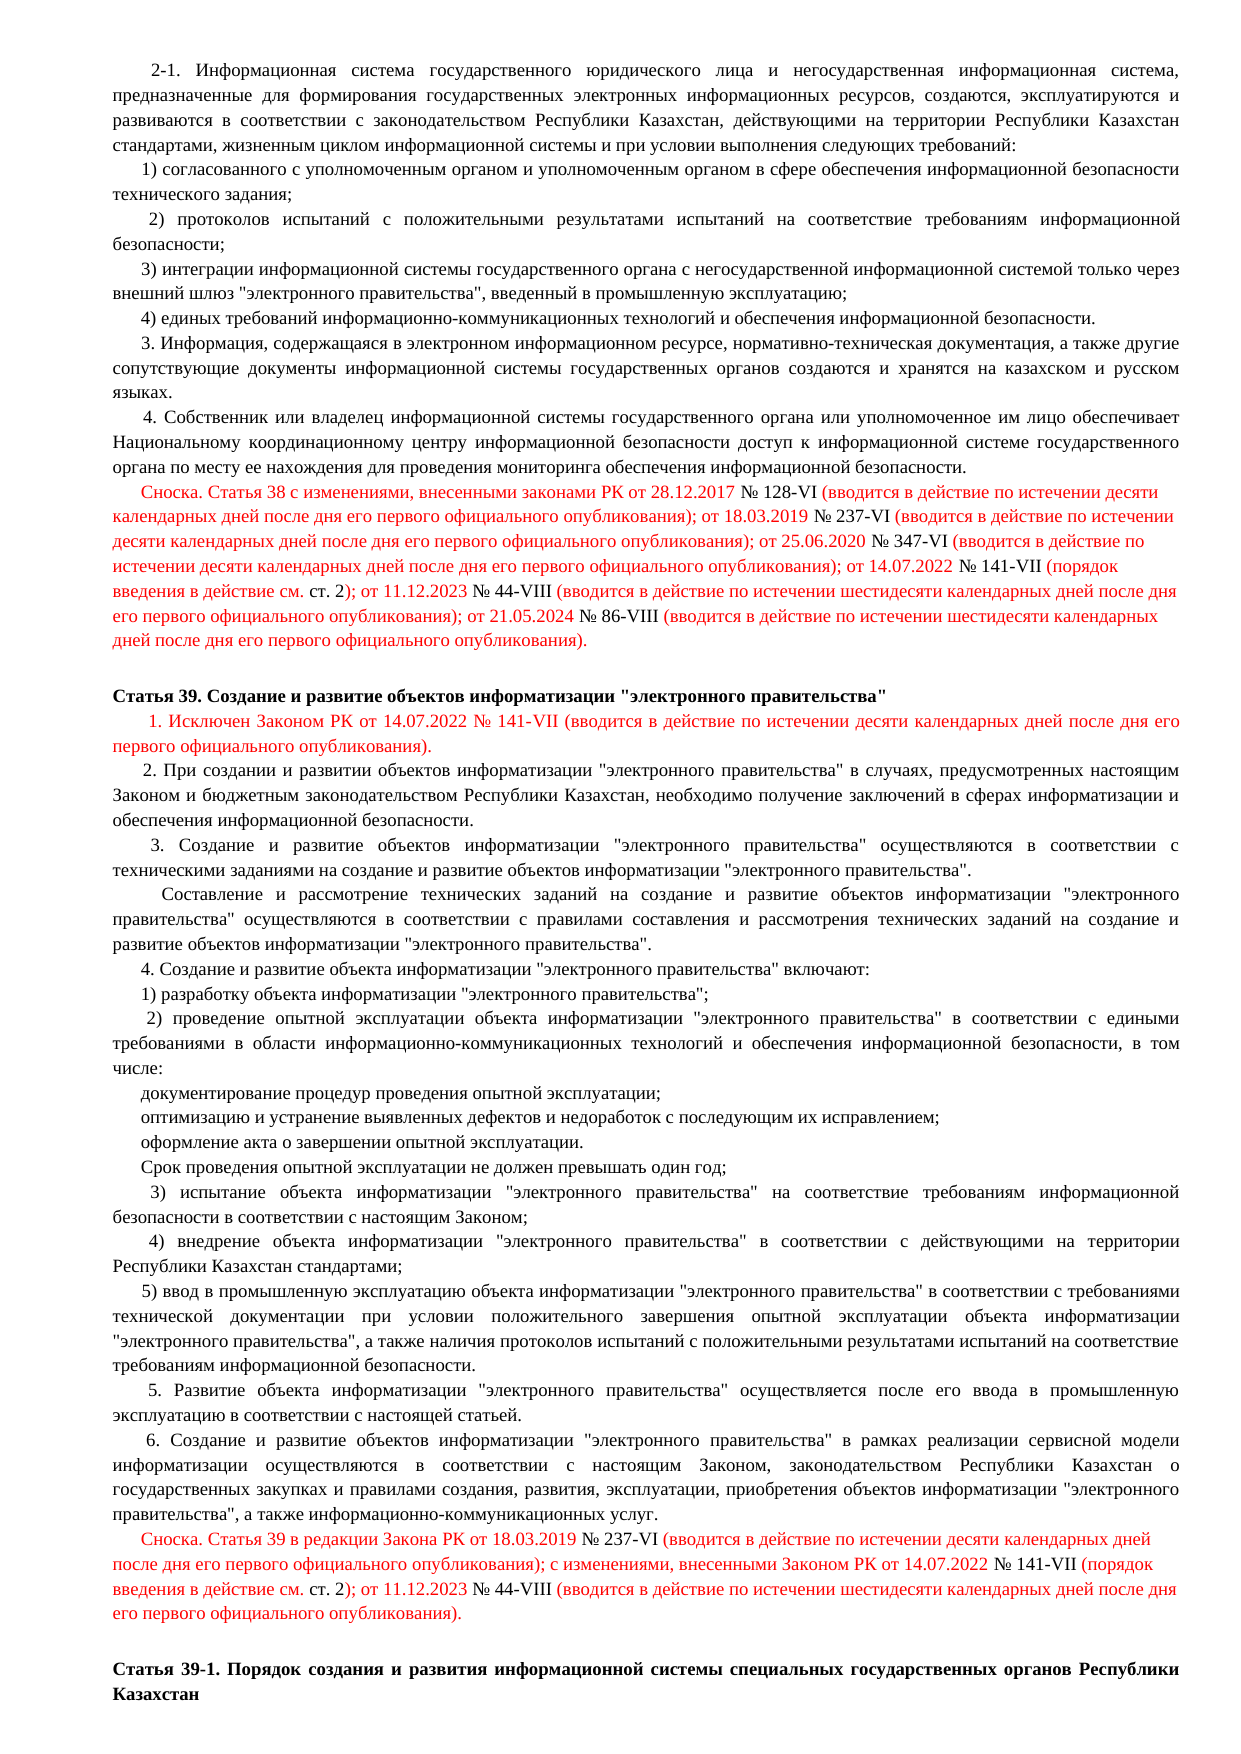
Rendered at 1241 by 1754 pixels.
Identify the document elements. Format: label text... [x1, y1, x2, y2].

text оптимизацию и устранение выявленных дефектов и недоработок с последующим их исправлением; [112, 1106, 1181, 1128]
text 4) единых требований информационно-коммуникационных технологий и обеспечения информационной безопасности. [112, 307, 1181, 328]
text 2) протоколов испытаний с положительными результатами испытаний на соответствие требованиям информационной безопасности; [112, 208, 1181, 254]
text 2) проведение опытной эксплуатации объекта информатизации "электронного правительства" в соответствии с едиными требованиями в области информационно-коммуникационных технологий и обеспечения информационной безопасности, в том числе: [112, 1007, 1181, 1078]
text 6. Создание и развитие объектов информатизации "электронного правительства" в рамках реализации сервисной модели информатизации осуществляются в соответствии с настоящим Законом, законодательством Республики Казахстан о государственных закупках и правилами создания, развития, эксплуатации, приобретения объектов информатизации "электронного правительства", а также информационно-коммуникационных услуг. [112, 1429, 1181, 1524]
text 4. Создание и развитие объекта информатизации "электронного правительства" включают: [112, 958, 1181, 979]
text Сноска. Статья 39 в редакции Закона РК от 18.03.2019 № 237-VI (вводится в действие по истечении десяти календарных дней после дня его первого официального опубликования); с изменениями, внесенными Законом РК от 14.07.2022 № 141-VII (порядок введения в действие см. ст. 2); от 11.12.2023 № 44-VIII (вводится в действие по истечении шестидесяти календарных дней после дня его первого официального опубликования). [112, 1528, 1181, 1654]
text 1) согласованного с уполномоченным органом и уполномоченным органом в сфере обеспечения информационной безопасности технического задания; [112, 158, 1181, 204]
text 1. Исключен Законом РК от 14.07.2022 № 141-VII (вводится в действие по истечении десяти календарных дней после дня его первого официального опубликования). [112, 710, 1181, 756]
text 2. При создании и развитии объектов информатизации "электронного правительства" в случаях, предусмотренных настоящим Законом и бюджетным законодательством Республики Казахстан, необходимо получение заключений в сферах информатизации и обеспечения информационной безопасности. [112, 759, 1181, 830]
text Срок проведения опытной эксплуатации не должен превышать один год; [112, 1156, 1181, 1177]
text 4) внедрение объекта информатизации "электронного правительства" в соответствии с действующими на территории Республики Казахстан стандартами; [112, 1230, 1181, 1277]
text Составление и рассмотрение технических заданий на создание и развитие объектов информатизации "электронного правительства" осуществляются в соответствии с правилами составления и рассмотрения технических заданий на создание и развитие объектов информатизации "электронного правительства". [112, 883, 1181, 954]
text 3. Информация, содержащаяся в электронном информационном ресурсе, нормативно-техническая документация, а также другие сопутствующие документы информационной системы государственных органов создаются и хранятся на казахском и русском языках. [112, 332, 1181, 403]
text 5) ввод в промышленную эксплуатацию объекта информатизации "электронного правительства" в соответствии с требованиями технической документации при условии положительного завершения опытной эксплуатации объекта информатизации "электронного правительства", а также наличия протоколов испытаний с положительными результатами испытаний на соответствие требованиям информационной безопасности. [112, 1280, 1181, 1376]
text документирование процедур проведения опытной эксплуатации; [112, 1082, 1181, 1103]
text Статья 39. Создание и развитие объектов информатизации "электронного правительства" [112, 685, 1181, 706]
text 2-1. Информационная система государственного юридического лица и негосударственная информационная система, предназначенные для формирования государственных электронных информационных ресурсов, создаются, эксплуатируются и развиваются в соответствии с законодательством Республики Казахстан, действующими на территории Республики Казахстан стандартами, жизненным циклом информационной системы и при условии выполнения следующих требований: [112, 59, 1181, 155]
text Статья 39-1. Порядок создания и развития информационной системы специальных государственных органов Республики Казахстан [112, 1658, 1181, 1704]
text 3) испытание объекта информатизации "электронного правительства" на соответствие требованиям информационной безопасности в соответствии с настоящим Законом; [112, 1181, 1181, 1227]
text 4. Собственник или владелец информационной системы государственного органа или уполномоченное им лицо обеспечивает Национальному координационному центру информационной безопасности доступ к информационной системе государственного органа по месту ее нахождения для проведения мониторинга обеспечения информационной безопасности. [112, 406, 1181, 477]
text 3. Создание и развитие объектов информатизации "электронного правительства" осуществляются в соответствии с техническими заданиями на создание и развитие объектов информатизации "электронного правительства". [112, 834, 1181, 880]
text 5. Развитие объекта информатизации "электронного правительства" осуществляется после его ввода в промышленную эксплуатацию в соответствии с настоящей статьей. [112, 1379, 1181, 1425]
text Сноска. Статья 38 с изменениями, внесенными законами РК от 28.12.2017 № 128-VI (вводится в действие по истечении десяти календарных дней после дня его первого официального опубликования); от 18.03.2019 № 237-VI (вводится в действие по истечении десяти календарных дней после дня его первого официального опубликования); от 25.06.2020 № 347-VI (вводится в действие по истечении десяти календарных дней после дня его первого официального опубликования); от 14.07.2022 № 141-VII (порядок введения в действие см. ст. 2); от 11.12.2023 № 44-VIII (вводится в действие по истечении шестидесяти календарных дней после дня его первого официального опубликования); от 21.05.2024 № 86-VIII (вводится в действие по истечении шестидесяти календарных дней после дня его первого официального опубликования). [112, 481, 1181, 681]
text оформление акта о завершении опытной эксплуатации. [112, 1131, 1181, 1153]
text 1) разработку объекта информатизации "электронного правительства"; [112, 982, 1181, 1004]
text 3) интеграции информационной системы государственного органа с негосударственной информационной системой только через внешний шлюз "электронного правительства", введенный в промышленную эксплуатацию; [112, 257, 1181, 304]
